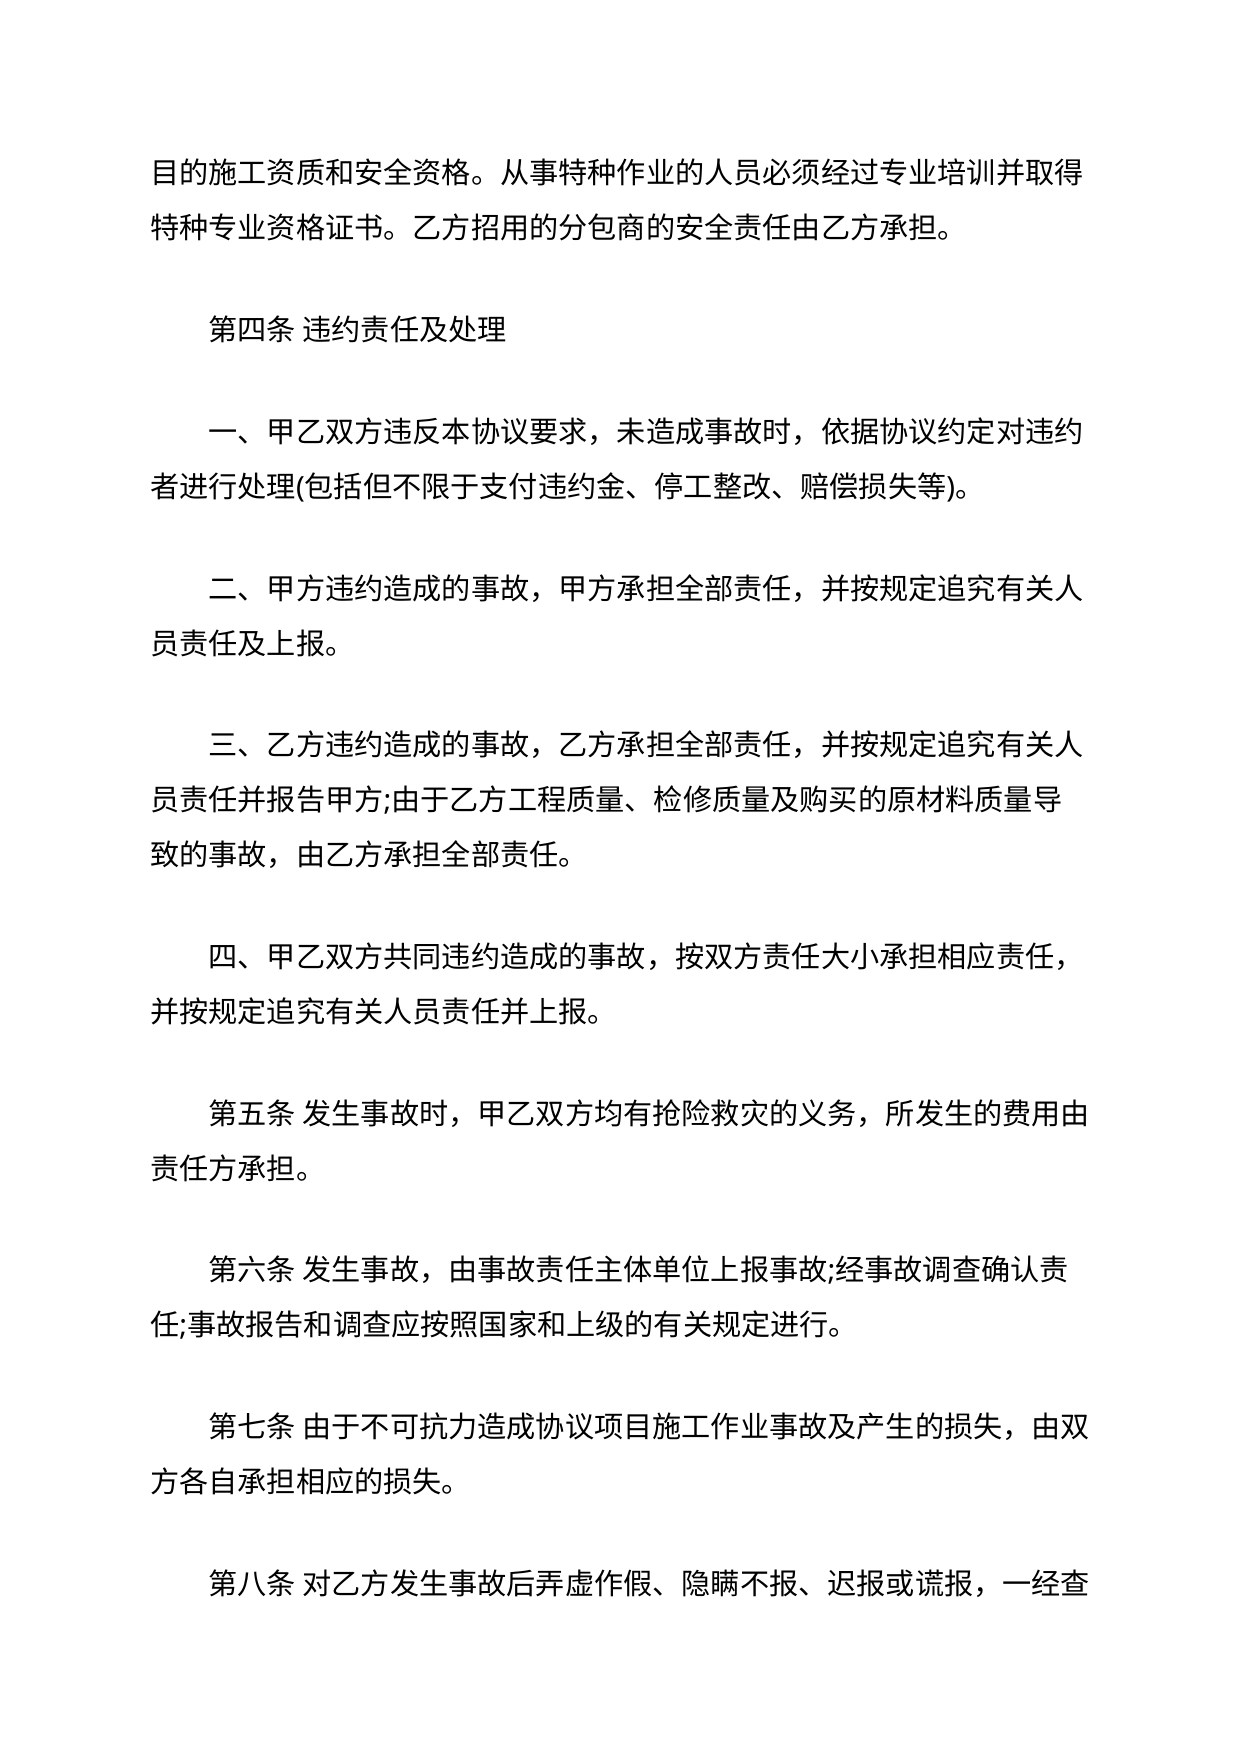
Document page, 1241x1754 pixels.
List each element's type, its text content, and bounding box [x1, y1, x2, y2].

text 第五条 发生事故时，甲乙双方均有抢险救灾的义务，所发生的费用由责任方承担。 [150, 1090, 1090, 1187]
text 第七条 由于不可抗力造成协议项目施工作业事故及产生的损失，由双方各自承担相应的损失。 [150, 1404, 1090, 1501]
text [150, 150, 1090, 247]
text 四、甲乙双方共同违约造成的事故，按双方责任大小承担相应责任，并按规定追究有关人员责任并上报。 [150, 934, 1090, 1031]
text 一、甲乙双方违反本协议要求，未造成事故时，依据协议约定对违约者进行处理(包括但不限于支付违约金、停工整改、赔偿损失等)。 [150, 408, 1090, 506]
text 第四条 违约责任及处理 [150, 307, 1090, 349]
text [150, 1561, 1090, 1603]
text 第六条 发生事故，由事故责任主体单位上报事故;经事故调查确认责任;事故报告和调查应按照国家和上级的有关规定进行。 [150, 1247, 1090, 1344]
text 三、乙方违约造成的事故，乙方承担全部责任，并按规定追究有关人员责任并报告甲方;由于乙方工程质量、检修质量及购买的原材料质量导致的事故，由乙方承担全部责任。 [150, 722, 1090, 874]
text 二、甲方违约造成的事故，甲方承担全部责任，并按规定追究有关人员责任及上报。 [150, 565, 1090, 662]
